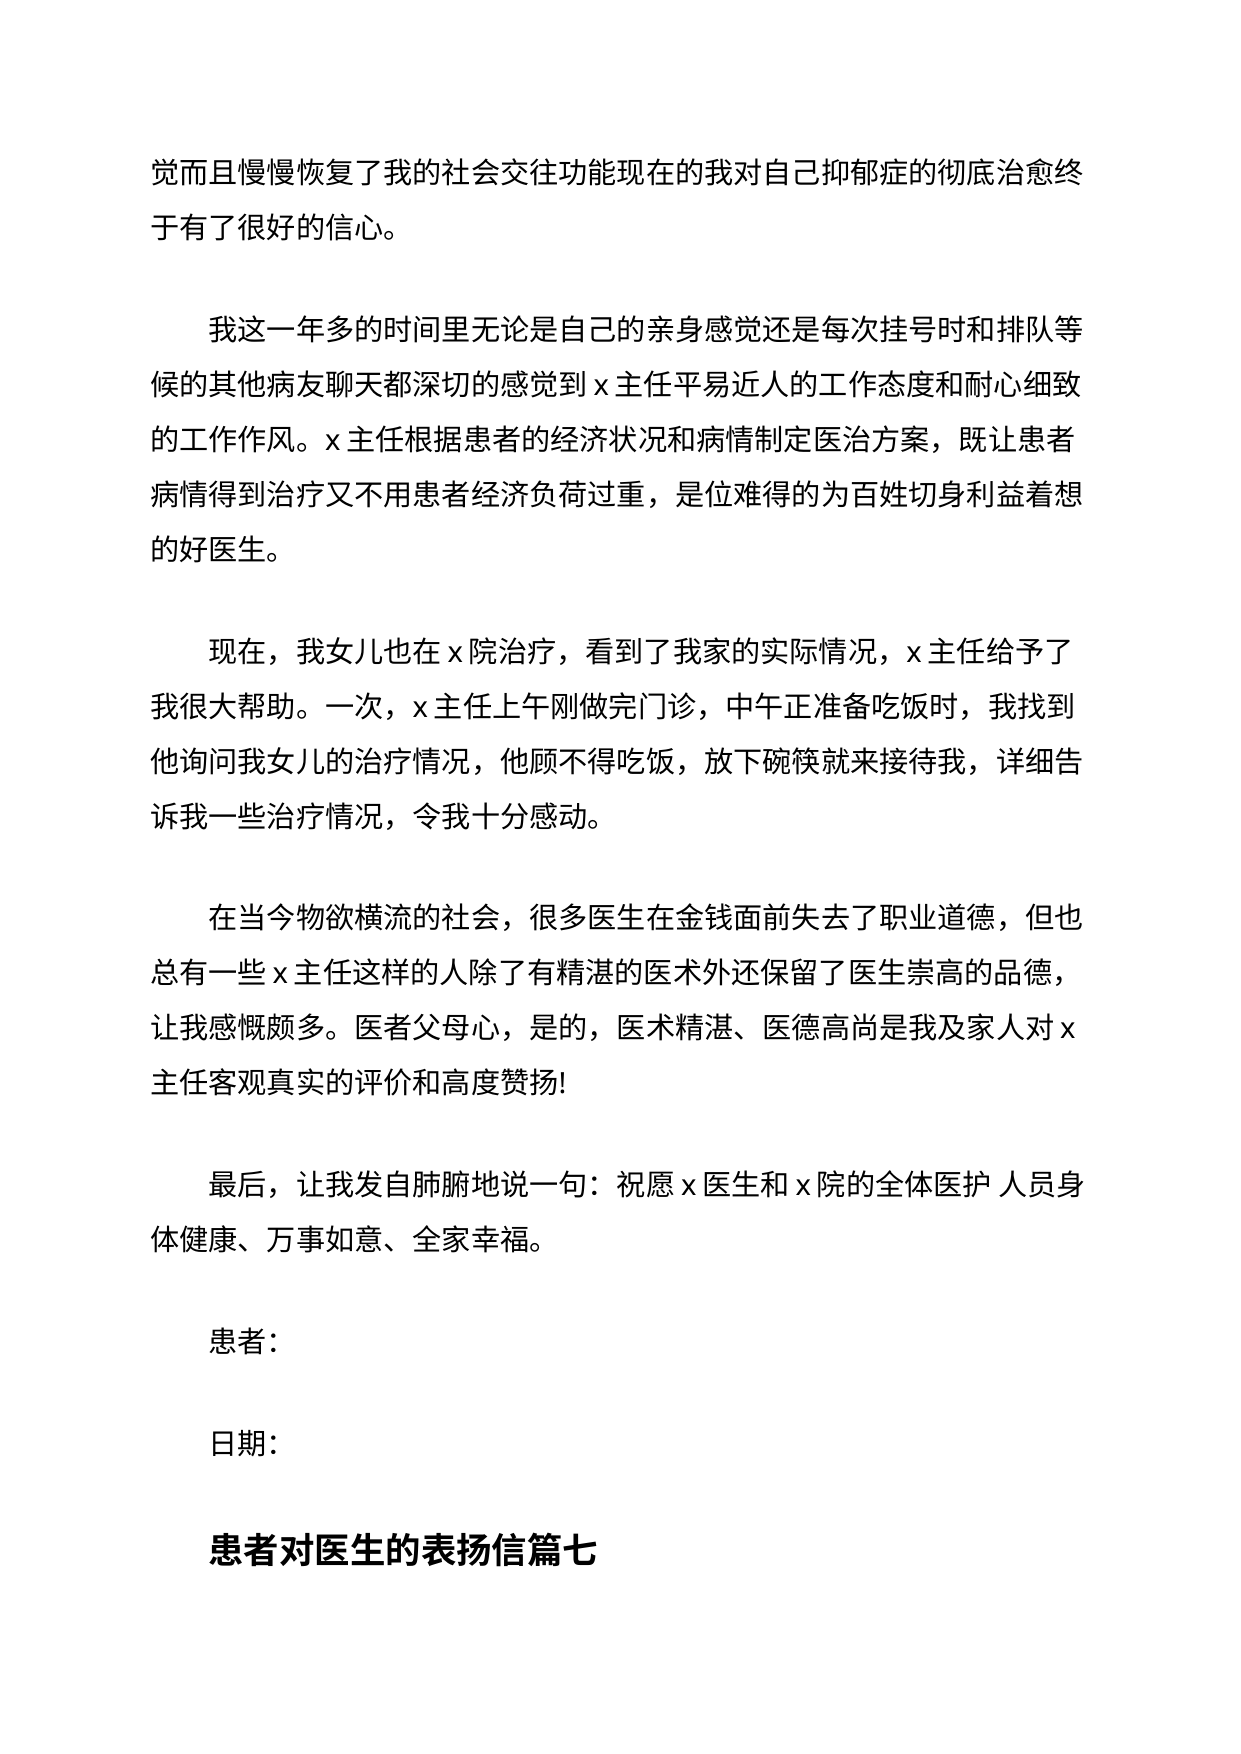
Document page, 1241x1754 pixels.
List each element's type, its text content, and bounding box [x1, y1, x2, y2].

text 在当今物欲横流的社会，很多医生在金钱面前失去了职业道德，但也总有一些x主任这样的人除了有精湛的医术外还保留了医生崇高的品德，让我感慨颇多。医者父母心，是的，医术精湛、医德高尚是我及家人对x主任客观真实的评价和高度赞扬! [150, 895, 1090, 1102]
text 患者对医生的表扬信篇七 [150, 1522, 1090, 1573]
text 我这一年多的时间里无论是自己的亲身感觉还是每次挂号时和排队等候的其他病友聊天都深切的感觉到x主任平易近人的工作态度和耐心细致的工作作风。x主任根据患者的经济状况和病情制定医治方案，既让患者病情得到治疗又不用患者经济负荷过重，是位难得的为百姓切身利益着想的好医生。 [150, 307, 1090, 569]
text 现在，我女儿也在x院治疗，看到了我家的实际情况，x主任给予了我很大帮助。一次，x主任上午刚做完门诊，中午正准备吃饭时，我找到他询问我女儿的治疗情况，他顾不得吃饭，放下碗筷就来接待我，详细告诉我一些治疗情况，令我十分感动。 [150, 628, 1090, 835]
text 最后，让我发自肺腑地说一句：祝愿x医生和x院的全体医护 人员身体健康、万事如意、全家幸福。 [150, 1162, 1090, 1259]
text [150, 150, 1090, 247]
text 日期： [150, 1420, 1090, 1463]
text 患者： [150, 1318, 1090, 1361]
